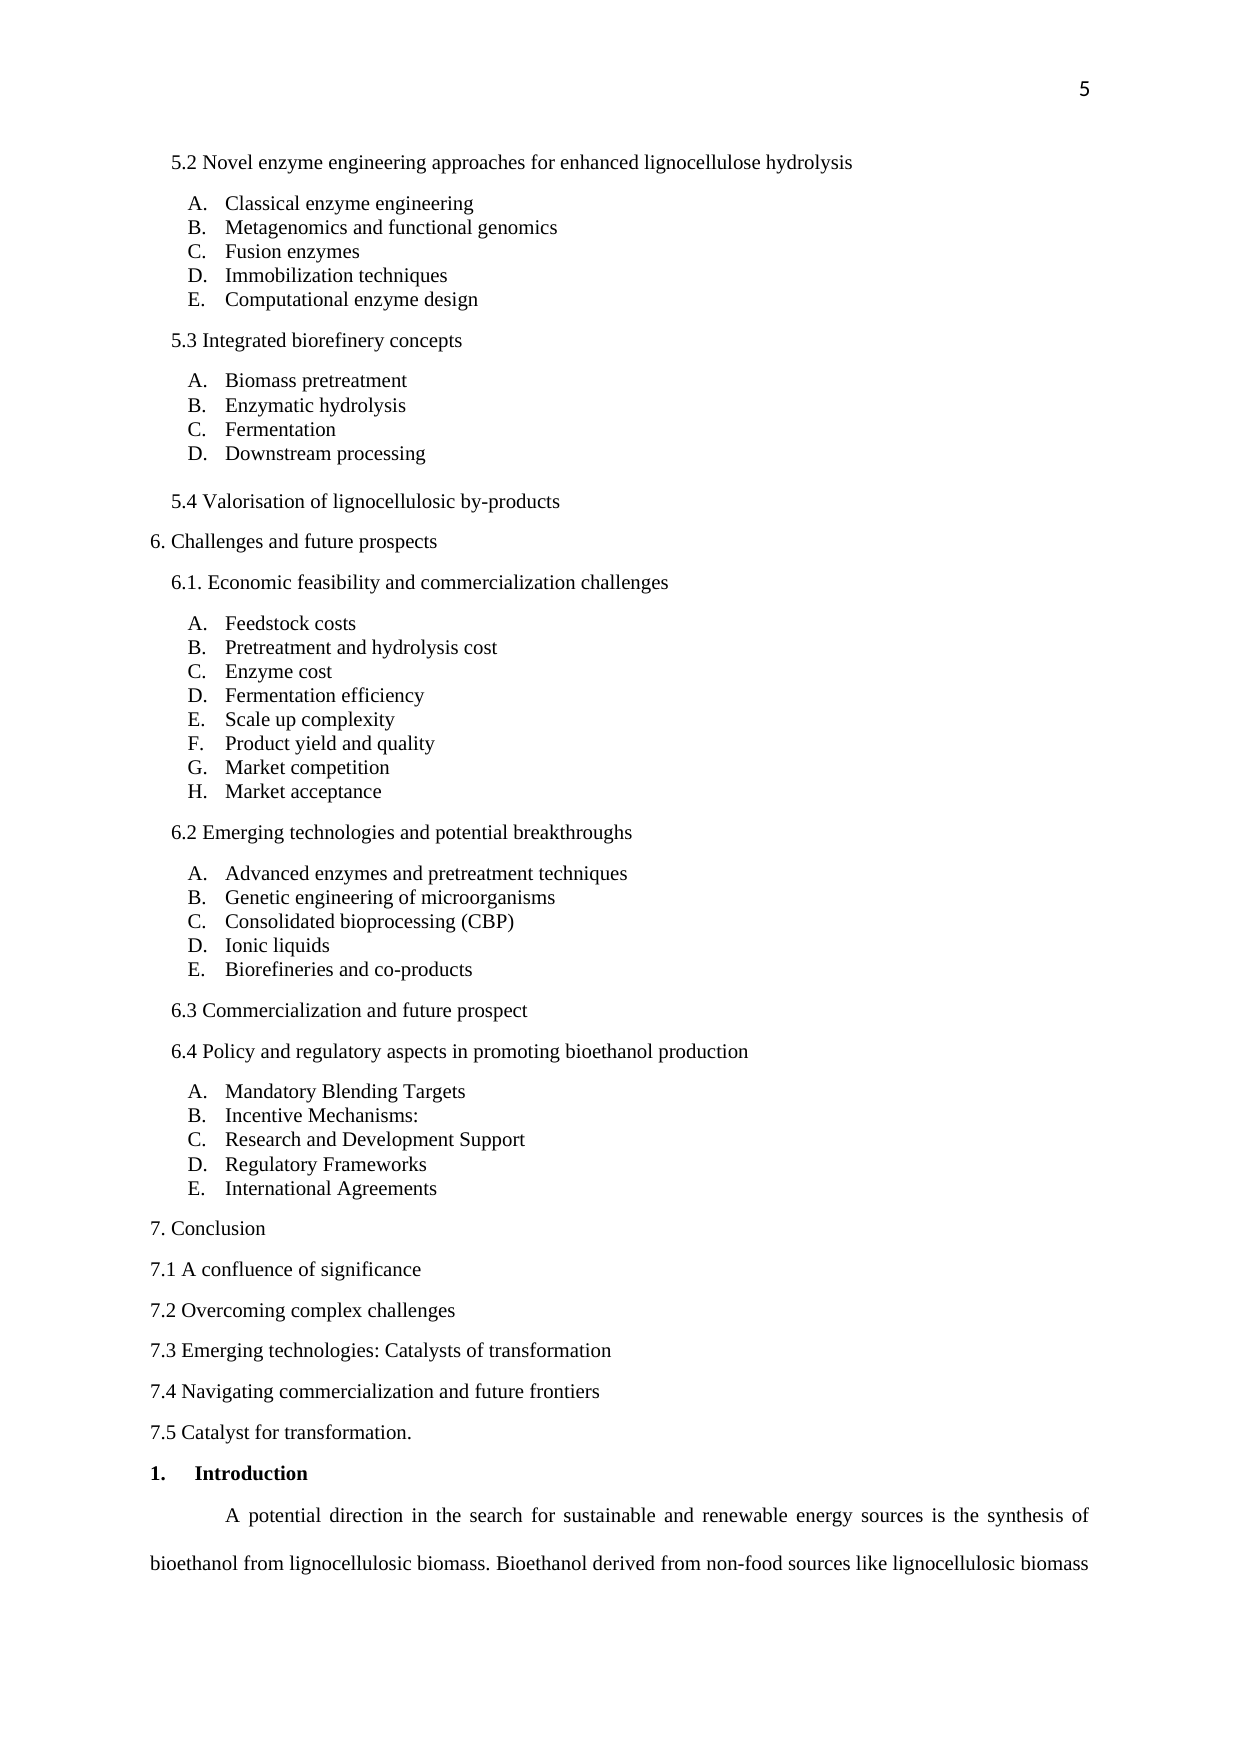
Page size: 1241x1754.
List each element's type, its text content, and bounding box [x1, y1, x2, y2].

list Fermentation efficiency [187, 683, 1090, 707]
list Biorefineries and co-products [187, 957, 1090, 981]
list International Agreements [187, 1176, 1090, 1199]
list Market competition [187, 755, 1090, 779]
list Genetic engineering of microorganisms [187, 885, 1090, 909]
list Biomass pretreatment [187, 368, 1090, 392]
list Fermentation [187, 417, 1090, 441]
list Advanced enzymes and pretreatment techniques [187, 861, 1090, 885]
text 6.1. Economic feasibility and commercialization challenges [150, 570, 1090, 594]
list Computational enzyme design [187, 287, 1090, 311]
text 6.2 Emerging technologies and potential breakthroughs [150, 820, 1090, 844]
list Downstream processing [187, 441, 1090, 465]
list 5.4 Valorisation of lignocellulosic by-products [150, 489, 1090, 513]
text 5.2 Novel enzyme engineering approaches for enhanced lignocellulose hydrolysis [150, 150, 1090, 174]
list Pretreatment and hydrolysis cost [187, 635, 1090, 659]
list Research and Development Support [187, 1127, 1090, 1151]
text 7.1 A confluence of significance [150, 1257, 1090, 1281]
list Mandatory Blending Targets [187, 1079, 1090, 1103]
list Classical enzyme engineering [187, 191, 1090, 215]
list Metagenomics and functional genomics [187, 215, 1090, 239]
list Introduction [150, 1461, 1090, 1485]
text 6. Challenges and future prospects [150, 529, 1090, 553]
text 5.3 Integrated biorefinery concepts [150, 328, 1090, 352]
list Regulatory Frameworks [187, 1151, 1090, 1176]
text 7.5 Catalyst for transformation. [150, 1420, 1090, 1444]
list Product yield and quality [187, 731, 1090, 755]
list Fusion enzymes [187, 239, 1090, 263]
text 6.3 Commercialization and future prospect [150, 998, 1090, 1022]
text 7. Conclusion [150, 1216, 1090, 1240]
text 7.2 Overcoming complex challenges [150, 1298, 1090, 1322]
list Feedstock costs [187, 611, 1090, 635]
list Enzyme cost [187, 659, 1090, 683]
list Enzymatic hydrolysis [187, 392, 1090, 417]
list Market acceptance [187, 779, 1090, 803]
text 7.3 Emerging technologies: Catalysts of transformation [150, 1338, 1090, 1362]
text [150, 1503, 1090, 1575]
list Ionic liquids [187, 933, 1090, 957]
text 6.4 Policy and regulatory aspects in promoting bioethanol production [150, 1038, 1090, 1063]
list Immobilization techniques [187, 263, 1090, 287]
list Incentive Mechanisms: [187, 1103, 1090, 1127]
list Scale up complexity [187, 707, 1090, 731]
list Consolidated bioprocessing (CBP) [187, 909, 1090, 933]
text 7.4 Navigating commercialization and future frontiers [150, 1379, 1090, 1403]
